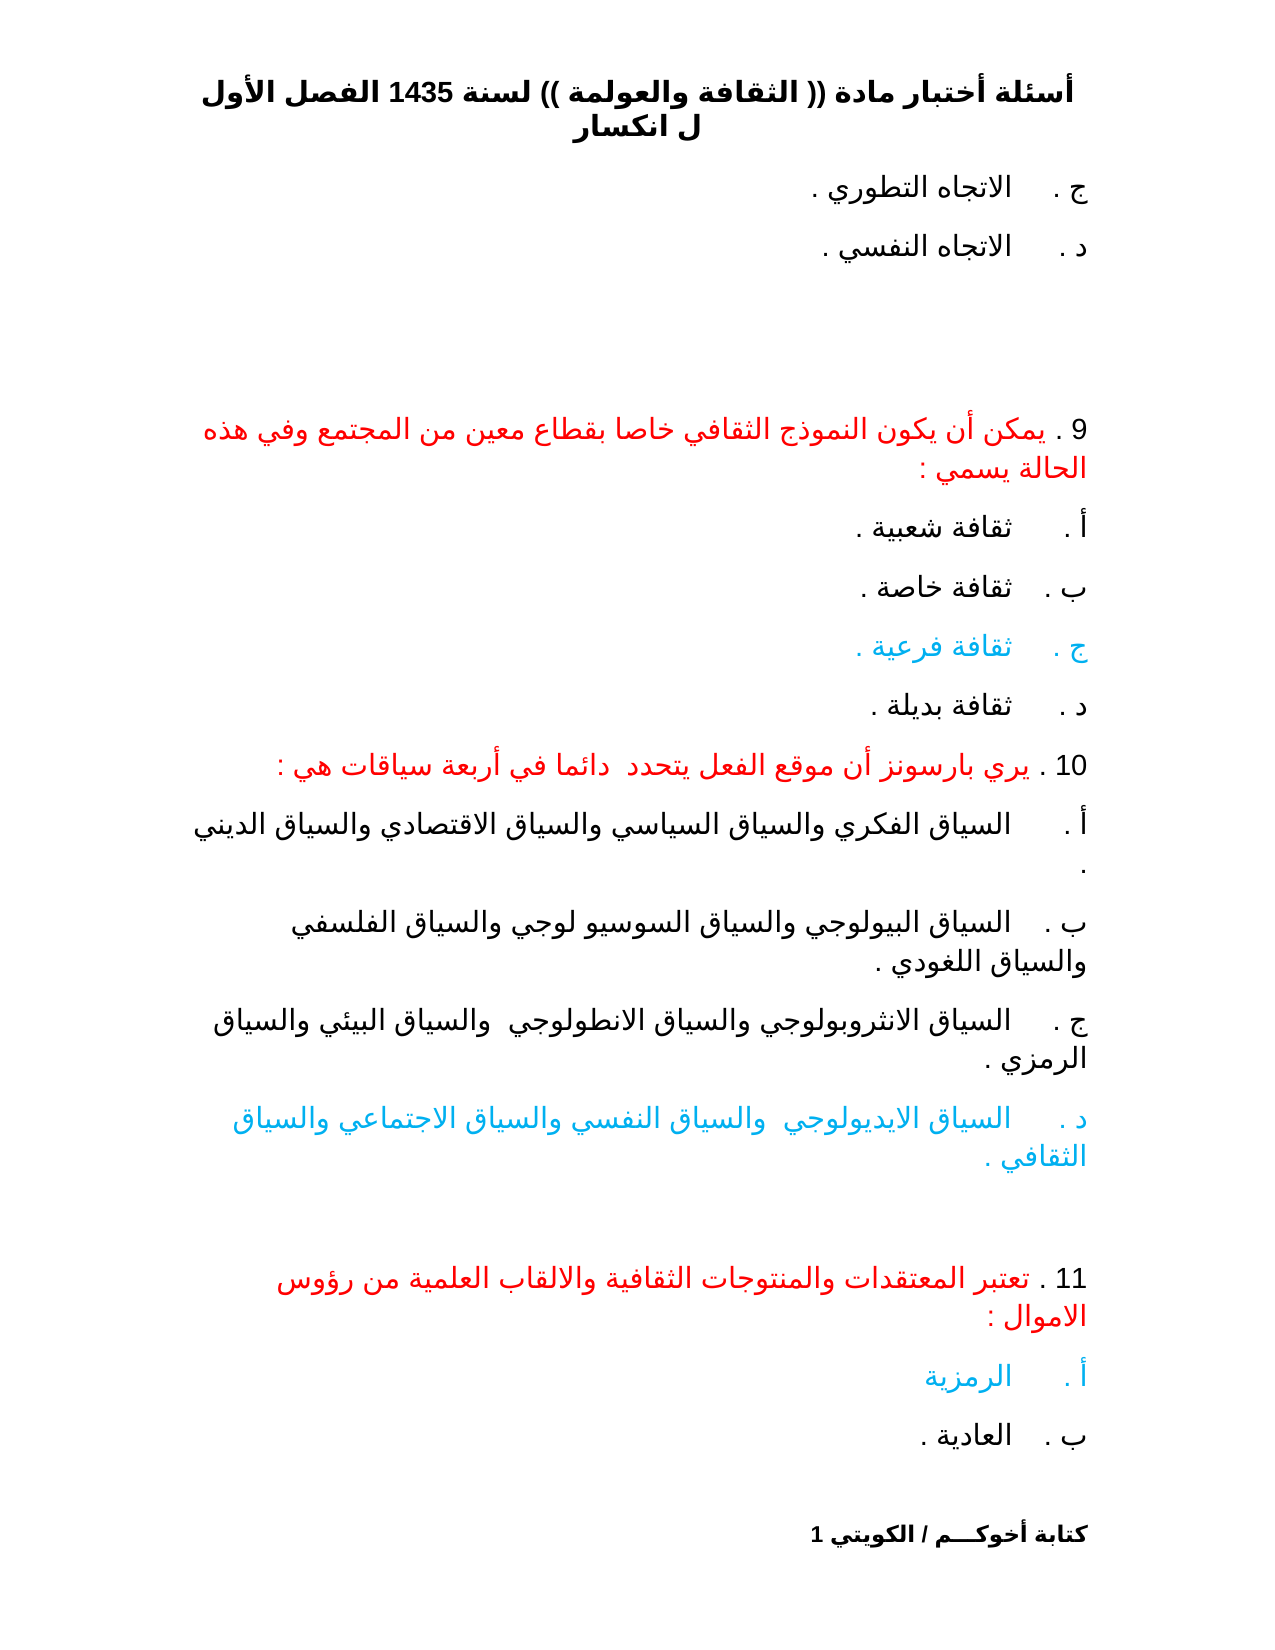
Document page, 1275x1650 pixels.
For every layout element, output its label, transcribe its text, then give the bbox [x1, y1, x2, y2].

text 11 . تعتبر المعتقدات والمنتوجات الثقافية والالقاب العلمية من رؤوس الاموال : [187, 1261, 1087, 1333]
text 10 . يري بارسونز أن موقع الفعل يتحدد دائما في أربعة سياقات هي : [187, 748, 1087, 781]
text د . السياق الايديولوجي والسياق النفسي والسياق الاجتماعي والسياق الثقافي . [187, 1101, 1087, 1173]
text 9 . يمكن أن يكون النموذج الثقافي خاصا بقطاع معين من المجتمع وفي هذه الحالة يسمي : [187, 412, 1087, 484]
text أ . ثقافة شعبية . [187, 510, 1087, 544]
text د . الاتجاه النفسي . [187, 229, 1087, 263]
text ج . الاتجاه التطوري . [187, 170, 1087, 204]
text ج . السياق الانثروبولوجي والسياق الانطولوجي والسياق البيئي والسياق الرمزي . [187, 1003, 1087, 1075]
text أ . الرمزية [187, 1358, 1087, 1392]
text د . ثقافة بديلة . [187, 688, 1087, 722]
text ب . ثقافة خاصة . [187, 570, 1087, 603]
text ج . ثقافة فرعية . [187, 629, 1087, 663]
text ب . العادية . [187, 1418, 1087, 1451]
text أ . السياق الفكري والسياق السياسي والسياق الاقتصادي والسياق الديني . [187, 807, 1087, 879]
text ب . السياق البيولوجي والسياق السوسيو لوجي والسياق الفلسفي والسياق اللغودي . [187, 905, 1087, 977]
